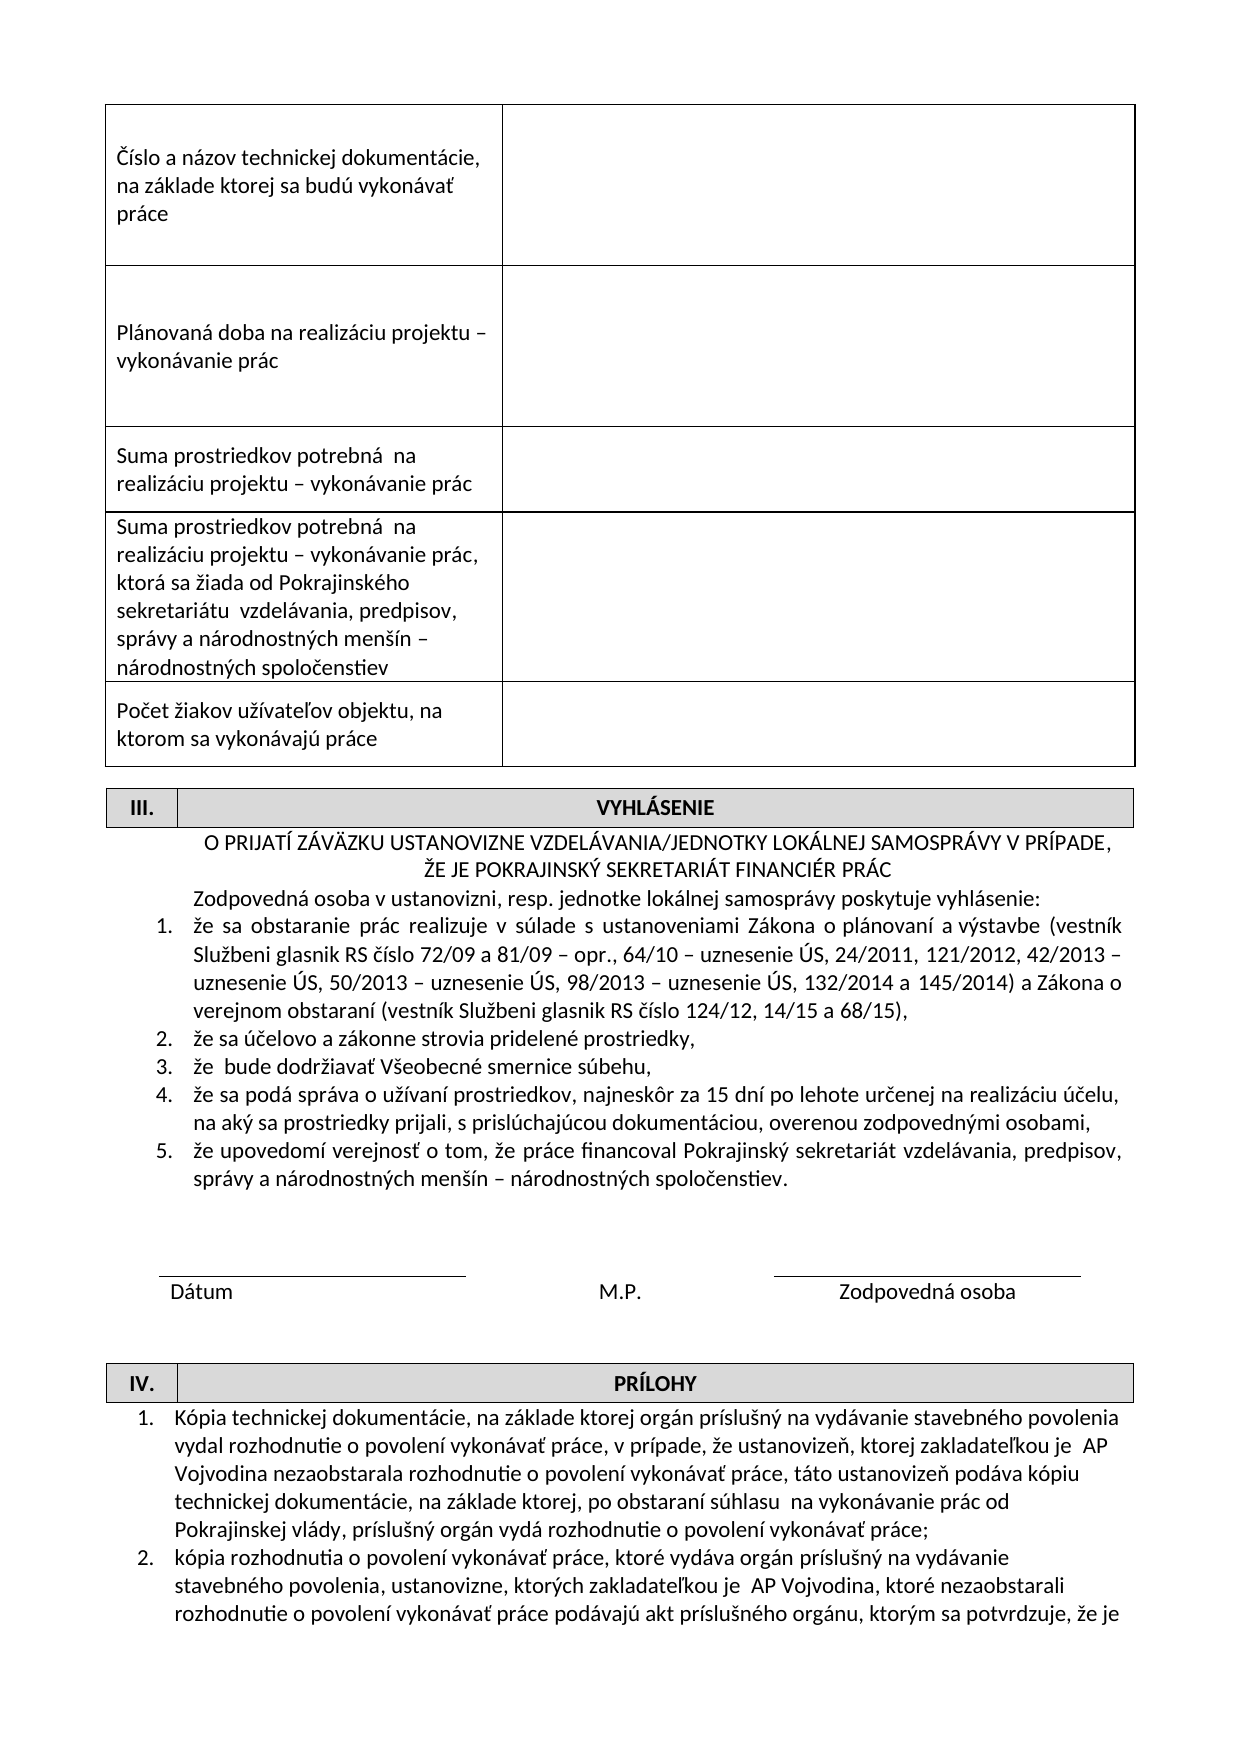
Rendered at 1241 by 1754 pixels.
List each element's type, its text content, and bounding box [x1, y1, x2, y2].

table_header IV. [107, 1364, 177, 1402]
table_cell Plánovaná doba na realizáciu projektu – vykonávanie prác [106, 266, 502, 426]
table_cell Počet žiakov užívateľov objektu, na ktorom sa vykonávajú práce [106, 682, 502, 766]
table_cell [503, 682, 1134, 766]
table_header VYHLÁSENIE [178, 789, 1133, 827]
table_header PRÍLOHY [178, 1364, 1133, 1402]
table_cell [503, 105, 1134, 265]
text O PRIJATÍ ZÁVÄZKU USTANOVIZNE VZDELÁVANIA/JEDNOTKY LOKÁLNEJ SAMOSPRÁVY V PRÍPADE, ŽE JE POKRAJINSKÝ SEKRETARIÁT FINANCIÉR PRÁC [193, 828, 1122, 884]
table_cell Suma prostriedkov potrebná na realizáciu projektu – vykonávanie prác [106, 427, 502, 511]
list že sa účelovo a zákonne strovia pridelené prostriedky, [156, 1024, 1122, 1052]
table_header M.P. [466, 1276, 774, 1305]
table_cell [503, 513, 1134, 681]
table_cell Číslo a názov technickej dokumentácie, na základe ktorej sa budú vykonávať práce [106, 105, 502, 265]
table_header III. [107, 789, 177, 827]
text Zodpovedná osoba v ustanovizni, resp. jednotke lokálnej samosprávy poskytuje vyhlásenie: [193, 884, 1122, 912]
list že upovedomí verejnosť o tom, že práce financoval Pokrajinský sekretariát vzdelávania, predpisov, správy a národnostných menšín – národnostných spoločenstiev. [156, 1136, 1122, 1192]
list že sa podá správa o užívaní prostriedkov, najneskôr za 15 dní po lehote určenej na realizáciu účelu, na aký sa prostriedky prijali, s prislúchajúcou dokumentáciou, overenou zodpovednými osobami, [156, 1080, 1122, 1136]
list Kópia technickej dokumentácie, na základe ktorej orgán príslušný na vydávanie stavebného povolenia vydal rozhodnutie o povolení vykonávať práce, v prípade, že ustanovizeň, ktorej zakladateľkou je AP Vojvodina nezaobstarala rozhodnutie o povolení vykonávať práce, táto ustanovizeň podáva kópiu technickej dokumentácie, na základe ktorej, po obstaraní súhlasu na vykonávanie prác od Pokrajinskej vlády, príslušný orgán vydá rozhodnutie o povolení vykonávať práce; [137, 1403, 1122, 1543]
table_cell [503, 266, 1134, 426]
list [137, 1543, 1122, 1627]
table_cell [503, 427, 1134, 511]
list že bude dodržiavať Všeobecné smernice súbehu, [156, 1052, 1122, 1080]
table_cell Suma prostriedkov potrebná na realizáciu projektu – vykonávanie prác, ktorá sa žiada od Pokrajinského sekretariátu vzdelávania, predpisov, správy a národnostných menšín – národnostných spoločenstiev [106, 513, 502, 681]
list že sa obstaranie prác realizuje v súlade s ustanoveniami Zákona o plánovaní a výstavbe (vestník Službeni glasnik RS číslo 72/09 a 81/09 – opr., 64/10 – uznesenie ÚS, 24/2011, 121/2012, 42/2013 – uznesenie ÚS, 50/2013 – uznesenie ÚS, 98/2013 – uznesenie ÚS, 132/2014 a 145/2014) a Zákona o verejnom obstaraní (vestník Službeni glasnik RS číslo 124/12, 14/15 a 68/15), [156, 912, 1122, 1024]
table_header Dátum [159, 1277, 466, 1305]
table_header Zodpovedná osoba [774, 1277, 1081, 1305]
